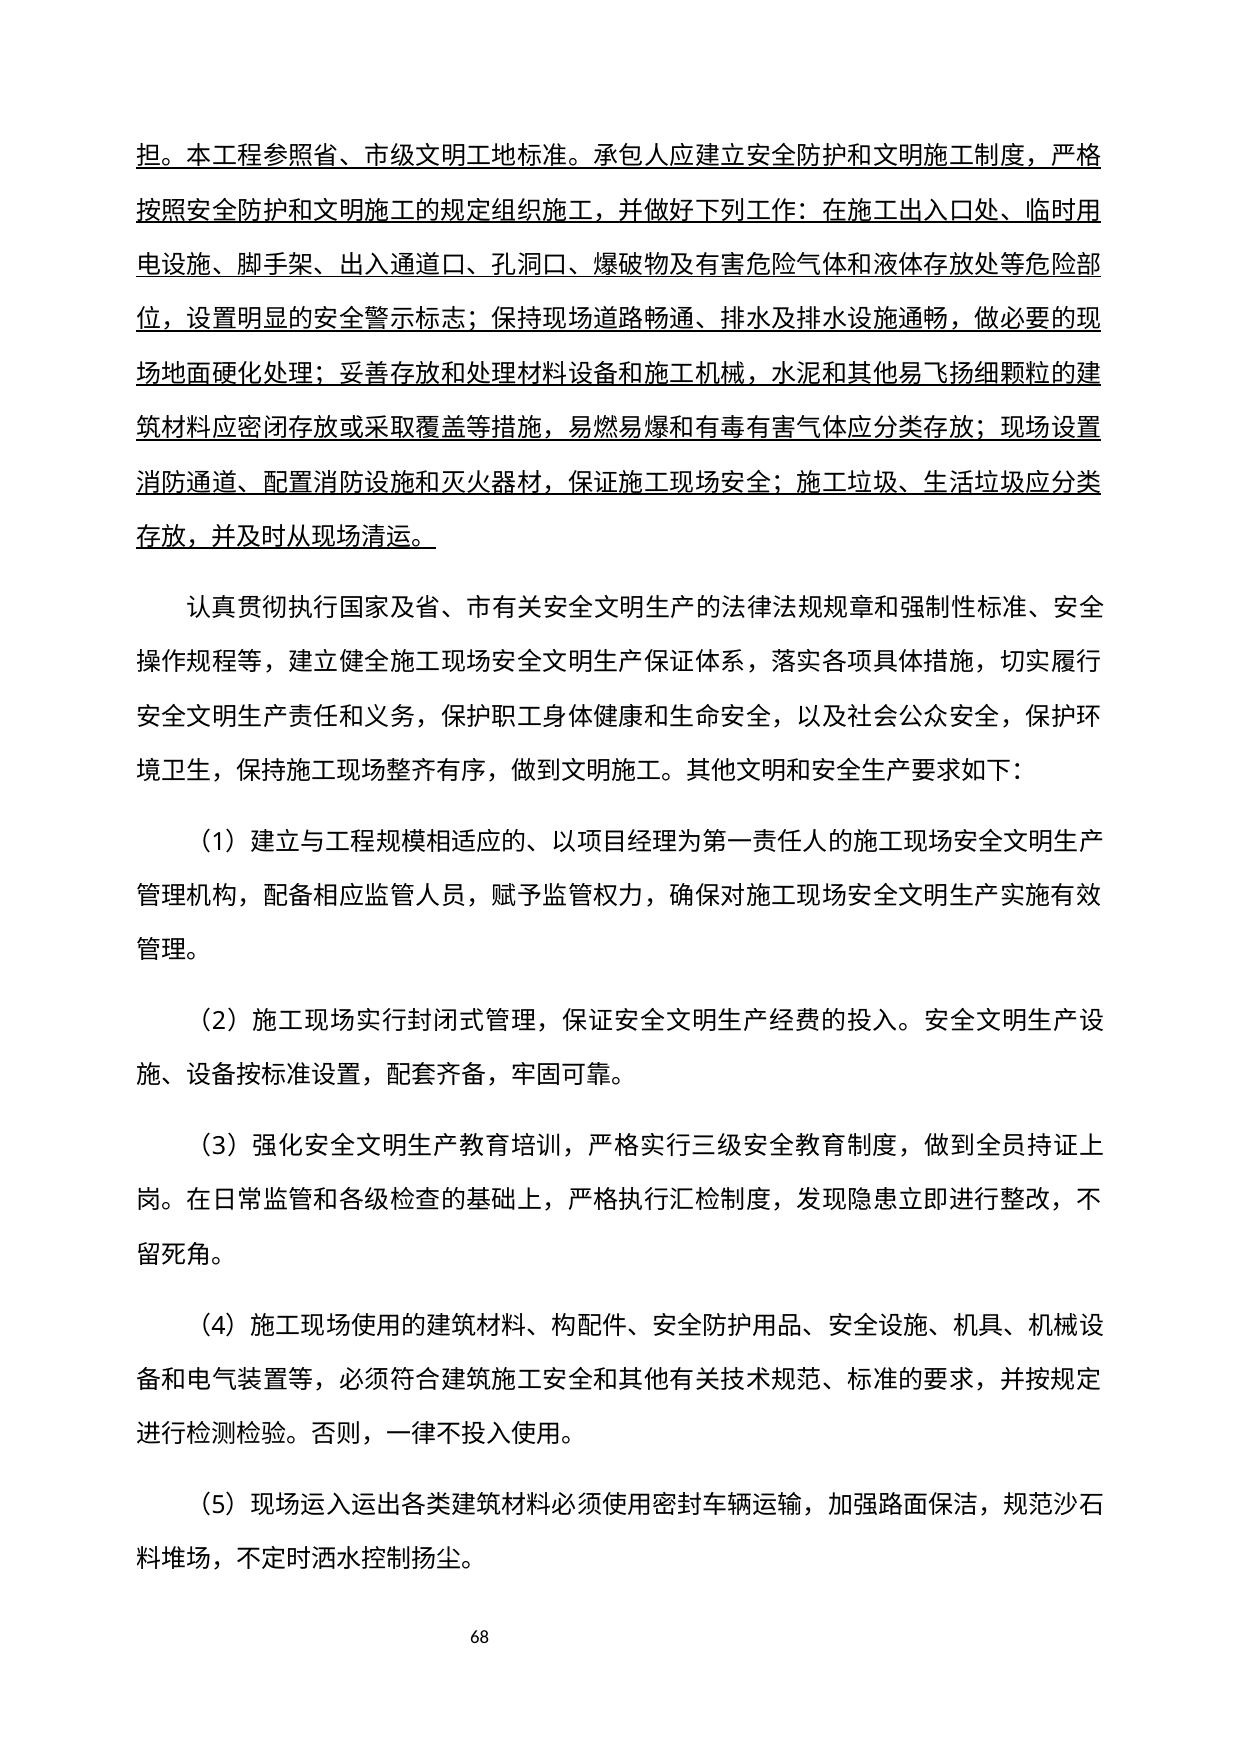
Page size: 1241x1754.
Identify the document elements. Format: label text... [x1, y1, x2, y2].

text （1）建立与工程规模相适应的、以项目经理为第一责任人的施工现场安全文明生产管理机构，配备相应监管人员，赋予监管权力，确保对施工现场安全文明生产实施有效管理。 [136, 821, 1104, 966]
text （4）施工现场使用的建筑材料、构配件、安全防护用品、安全设施、机具、机械设备和电气装置等，必须符合建筑施工安全和其他有关技术规范、标准的要求，并按规定进行检测检验。否则，一律不投入使用。 [136, 1305, 1104, 1450]
text （3）强化安全文明生产教育培训，严格实行三级安全教育制度，做到全员持证上岗。在日常监管和各级检查的基础上，严格执行汇检制度，发现隐患立即进行整改，不留死角。 [136, 1126, 1104, 1271]
text （5）现场运入运出各类建筑材料必须使用密封车辆运输，加强路面保洁，规范沙石料堆场，不定时洒水控制扬尘。 [136, 1484, 1104, 1575]
text （2）施工现场实行封闭式管理，保证安全文明生产经费的投入。安全文明生产设施、设备按标准设置，配套齐备，牢固可靠。 [136, 1001, 1104, 1091]
text 认真贯彻执行国家及省、市有关安全文明生产的法律法规规章和强制性标准、安全操作规程等，建立健全施工现场安全文明生产保证体系，落实各项具体措施，切实履行安全文明生产责任和义务，保护职工身体健康和生命安全，以及社会公众安全，保护环境卫生，保持施工现场整齐有序，做到文明施工。其他文明和安全生产要求如下： [136, 587, 1104, 787]
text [136, 136, 1104, 553]
